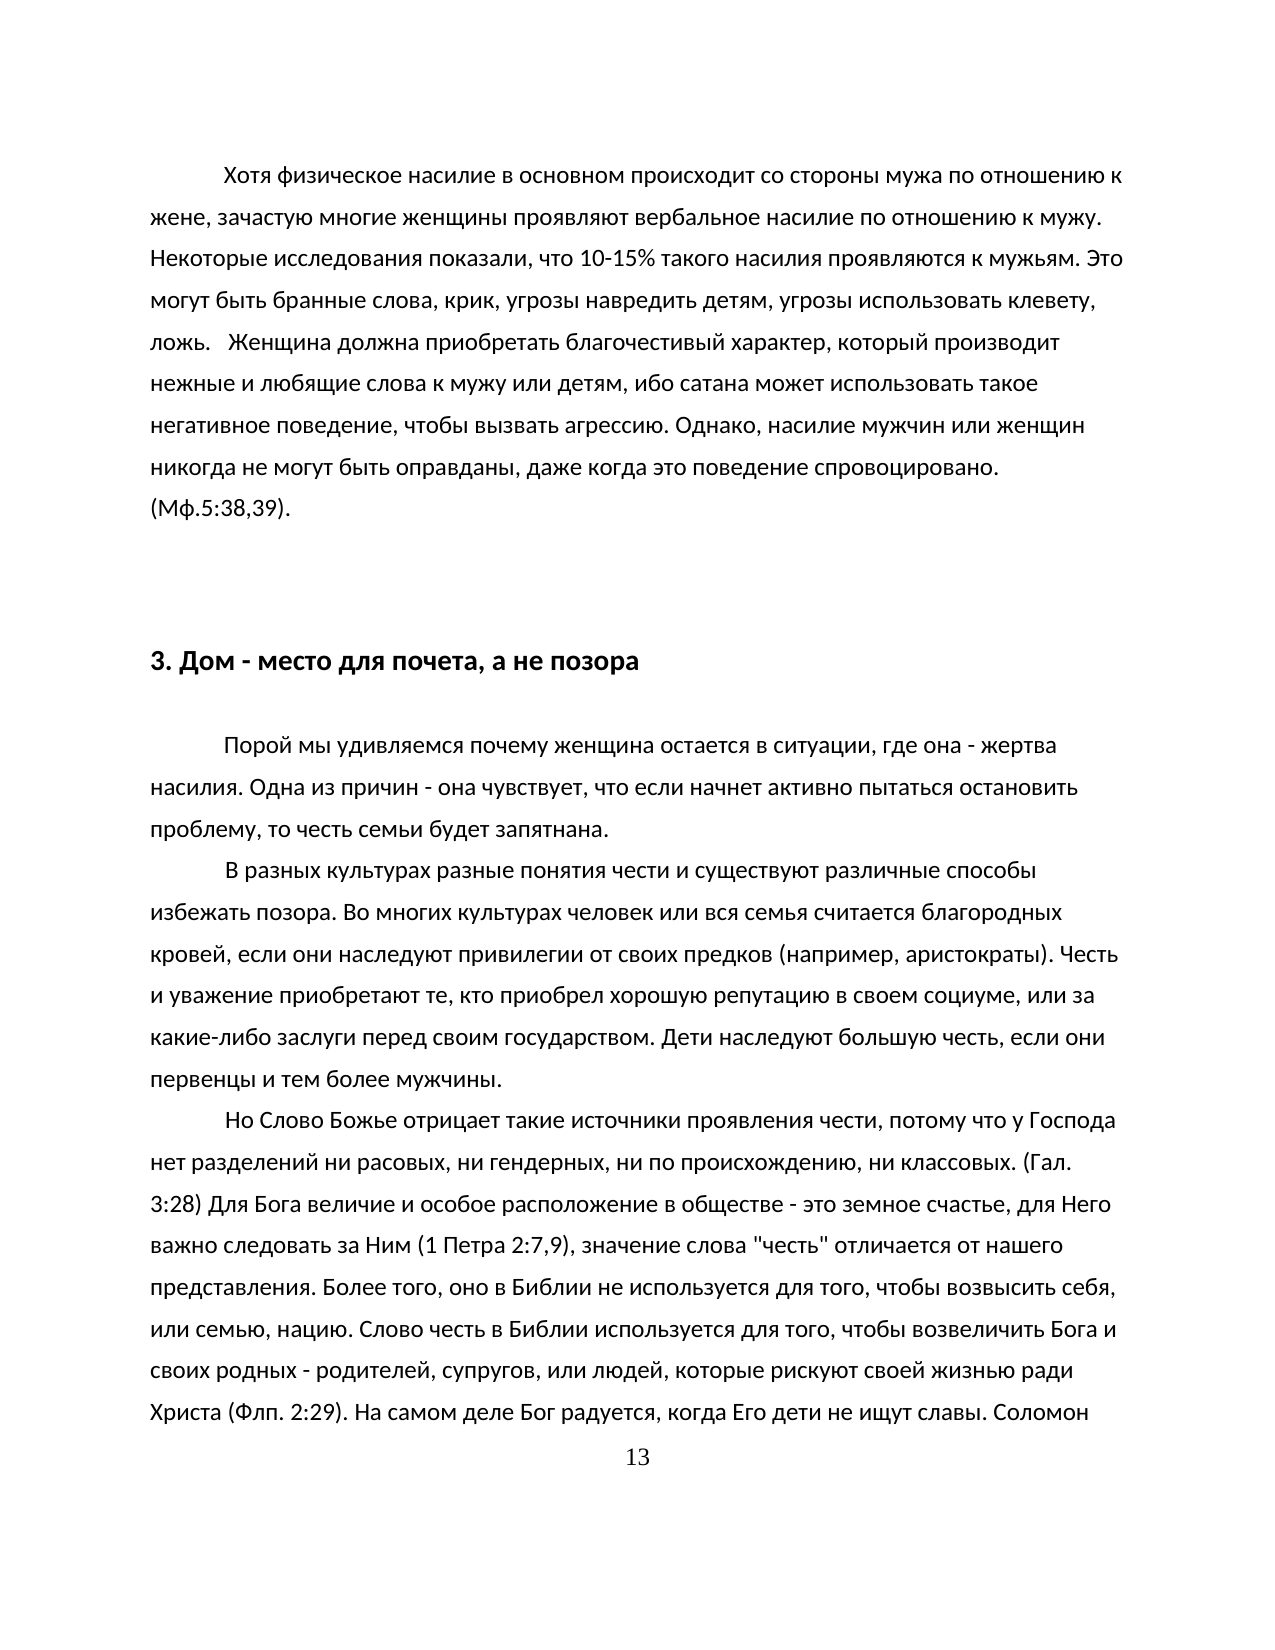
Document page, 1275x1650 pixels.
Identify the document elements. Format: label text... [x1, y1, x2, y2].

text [150, 1095, 1125, 1429]
text Порой мы удивляемся почему женщина остается в ситуации, где она - жертва насилия. Одна из причин - она чувствует, что если начнет активно пытаться остановить проблему, то честь семьи будет запятнана. [150, 720, 1125, 845]
text Хотя физическое насилие в основном происходит со стороны мужа по отношению к жене, зачастую многие женщины проявляют вербальное насилие по отношению к мужу. Некоторые исследования показали, что 10-15% такого насилия проявляются к мужьям. Это могут быть бранные слова, крик, угрозы навредить детям, угрозы использовать клевету, ложь. Женщина должна приобретать благочестивый характер, который производит нежные и любящие слова к мужу или детям, ибо сатана может использовать такое негативное поведение, чтобы вызвать агрессию. Однако, насилие мужчин или женщин никогда не могут быть оправданы, даже когда это поведение спровоцировано. (Мф.5:38,39). [150, 150, 1125, 525]
text 3. Дом - место для почета, а не позора [150, 637, 1125, 679]
text В разных культурах разные понятия чести и существуют различные способы избежать позора. Во многих культурах человек или вся семья считается благородных кровей, если они наследуют привилегии от своих предков (например, аристократы). Честь и уважение приобретают те, кто приобрел хорошую репутацию в своем социуме, или за какие-либо заслуги перед своим государством. Дети наследуют большую честь, если они первенцы и тем более мужчины. [150, 845, 1125, 1095]
